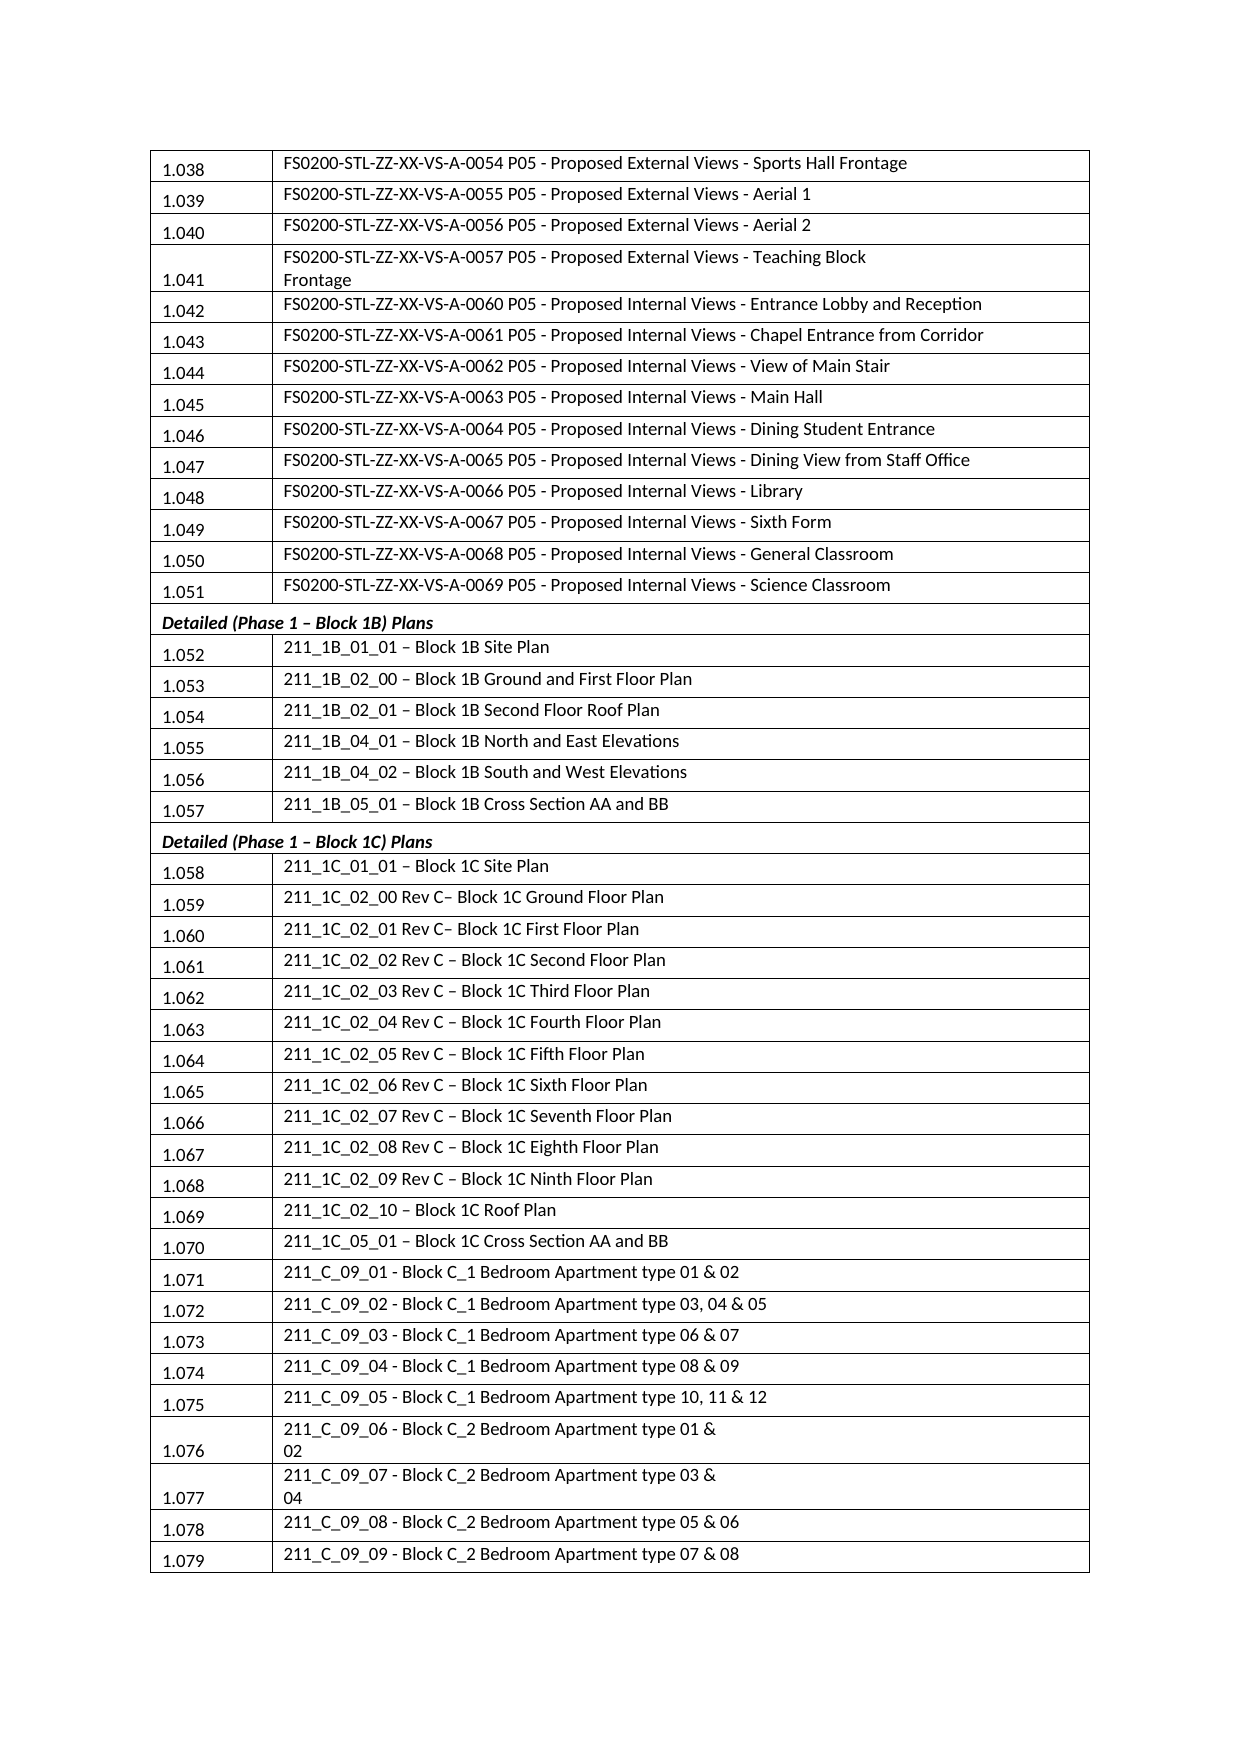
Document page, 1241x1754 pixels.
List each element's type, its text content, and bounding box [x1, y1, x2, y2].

table_cell FS0200-STL-ZZ-XX-VS-A-0069 P05 - Proposed Internal Views - Science Classroom [273, 573, 1089, 603]
table_cell FS0200-STL-ZZ-XX-VS-A-0057 P05 - Proposed External Views - Teaching Block Frontage [273, 245, 1089, 291]
table_cell 1.042 [151, 292, 272, 322]
table_cell 1.068 [151, 1167, 272, 1197]
table_cell 211_1B_01_01 – Block 1B Site Plan [273, 635, 1089, 666]
table_cell 1.070 [151, 1229, 272, 1259]
table_cell 1.047 [151, 448, 272, 478]
table_cell 1.039 [151, 182, 272, 212]
table_cell FS0200-STL-ZZ-XX-VS-A-0065 P05 - Proposed Internal Views - Dining View from Staff Office [273, 448, 1089, 478]
table_cell 211_1C_02_05 Rev C – Block 1C Fifth Floor Plan [273, 1042, 1089, 1072]
table_cell 211_1C_02_07 Rev C – Block 1C Seventh Floor Plan [273, 1104, 1089, 1134]
table_cell 1.045 [151, 385, 272, 416]
table_cell 1.064 [151, 1042, 272, 1072]
table_cell 1.065 [151, 1073, 272, 1103]
table_cell 1.053 [151, 667, 272, 697]
table_cell 1.079 [151, 1542, 272, 1572]
table_cell 1.055 [151, 729, 272, 759]
table_cell FS0200-STL-ZZ-XX-VS-A-0064 P05 - Proposed Internal Views - Dining Student Entrance [273, 417, 1089, 447]
table_cell 211_C_09_04 - Block C_1 Bedroom Apartment type 08 & 09 [273, 1354, 1089, 1384]
table_cell 1.069 [151, 1198, 272, 1228]
table_cell FS0200-STL-ZZ-XX-VS-A-0054 P05 - Proposed External Views - Sports Hall Frontage [273, 151, 1089, 181]
table_cell 1.049 [151, 510, 272, 541]
table_cell 1.040 [151, 214, 272, 244]
table_cell 211_1C_02_02 Rev C – Block 1C Second Floor Plan [273, 948, 1089, 978]
table_cell FS0200-STL-ZZ-XX-VS-A-0068 P05 - Proposed Internal Views - General Classroom [273, 542, 1089, 572]
table_cell 211_C_09_07 - Block C_2 Bedroom Apartment type 03 & 04 [273, 1464, 1089, 1509]
table_cell FS0200-STL-ZZ-XX-VS-A-0067 P05 - Proposed Internal Views - Sixth Form [273, 510, 1089, 541]
table_cell 211_1C_05_01 – Block 1C Cross Section AA and BB [273, 1229, 1089, 1259]
table_cell Detailed (Phase 1 – Block 1C) Plans [151, 823, 1089, 853]
table_cell Detailed (Phase 1 – Block 1B) Plans [151, 604, 1089, 634]
table_cell 1.050 [151, 542, 272, 572]
table_cell 1.051 [151, 573, 272, 603]
table_cell 211_1B_02_00 – Block 1B Ground and First Floor Plan [273, 667, 1089, 697]
table_cell 211_1B_04_01 – Block 1B North and East Elevations [273, 729, 1089, 759]
table_cell 1.076 [151, 1417, 272, 1462]
table_cell 211_1C_02_03 Rev C – Block 1C Third Floor Plan [273, 979, 1089, 1009]
table_cell 211_C_09_08 - Block C_2 Bedroom Apartment type 05 & 06 [273, 1510, 1089, 1541]
table_cell 1.073 [151, 1323, 272, 1353]
table_cell FS0200-STL-ZZ-XX-VS-A-0062 P05 - Proposed Internal Views - View of Main Stair [273, 354, 1089, 384]
table_cell 211_C_09_06 - Block C_2 Bedroom Apartment type 01 & 02 [273, 1417, 1089, 1462]
table_cell 1.066 [151, 1104, 272, 1134]
table_cell 1.060 [151, 917, 272, 947]
table_cell 211_1C_02_00 Rev C– Block 1C Ground Floor Plan [273, 885, 1089, 916]
table_cell 211_1B_02_01 – Block 1B Second Floor Roof Plan [273, 698, 1089, 728]
table_cell FS0200-STL-ZZ-XX-VS-A-0060 P05 - Proposed Internal Views - Entrance Lobby and Reception [273, 292, 1089, 322]
table_cell 1.075 [151, 1385, 272, 1416]
table_cell 211_1C_02_08 Rev C – Block 1C Eighth Floor Plan [273, 1135, 1089, 1166]
table_cell 211_1C_02_04 Rev C – Block 1C Fourth Floor Plan [273, 1010, 1089, 1041]
table_cell 1.057 [151, 792, 272, 822]
table_cell 1.058 [151, 854, 272, 884]
table_cell 1.072 [151, 1292, 272, 1322]
table_cell 211_C_09_09 - Block C_2 Bedroom Apartment type 07 & 08 [273, 1542, 1089, 1572]
table_cell 211_C_09_01 - Block C_1 Bedroom Apartment type 01 & 02 [273, 1260, 1089, 1291]
table_cell 211_1B_04_02 – Block 1B South and West Elevations [273, 760, 1089, 791]
table_cell 211_C_09_02 - Block C_1 Bedroom Apartment type 03, 04 & 05 [273, 1292, 1089, 1322]
table_cell 211_C_09_03 - Block C_1 Bedroom Apartment type 06 & 07 [273, 1323, 1089, 1353]
table_cell 1.071 [151, 1260, 272, 1291]
table_cell 1.044 [151, 354, 272, 384]
table_cell 211_1C_02_06 Rev C – Block 1C Sixth Floor Plan [273, 1073, 1089, 1103]
table_cell FS0200-STL-ZZ-XX-VS-A-0056 P05 - Proposed External Views - Aerial 2 [273, 214, 1089, 244]
table_cell FS0200-STL-ZZ-XX-VS-A-0063 P05 - Proposed Internal Views - Main Hall [273, 385, 1089, 416]
table_cell FS0200-STL-ZZ-XX-VS-A-0061 P05 - Proposed Internal Views - Chapel Entrance from Corridor [273, 323, 1089, 353]
table_cell 211_1B_05_01 – Block 1B Cross Section AA and BB [273, 792, 1089, 822]
table_cell 211_1C_01_01 – Block 1C Site Plan [273, 854, 1089, 884]
table_cell 1.059 [151, 885, 272, 916]
table_cell 211_1C_02_09 Rev C – Block 1C Ninth Floor Plan [273, 1167, 1089, 1197]
table_cell 1.038 [151, 151, 272, 181]
table_cell 1.062 [151, 979, 272, 1009]
table_cell 1.054 [151, 698, 272, 728]
table_cell 1.063 [151, 1010, 272, 1041]
table_cell 1.074 [151, 1354, 272, 1384]
table_cell 211_1C_02_10 – Block 1C Roof Plan [273, 1198, 1089, 1228]
table_cell 1.046 [151, 417, 272, 447]
table_cell 211_1C_02_01 Rev C– Block 1C First Floor Plan [273, 917, 1089, 947]
table_cell 1.078 [151, 1510, 272, 1541]
table_cell 1.061 [151, 948, 272, 978]
table_cell 1.043 [151, 323, 272, 353]
table_cell FS0200-STL-ZZ-XX-VS-A-0066 P05 - Proposed Internal Views - Library [273, 479, 1089, 509]
table_cell 1.041 [151, 245, 272, 291]
table_cell 1.077 [151, 1464, 272, 1509]
table_cell 211_C_09_05 - Block C_1 Bedroom Apartment type 10, 11 & 12 [273, 1385, 1089, 1416]
table_cell 1.052 [151, 635, 272, 666]
table_cell 1.067 [151, 1135, 272, 1166]
table_cell 1.048 [151, 479, 272, 509]
table_cell FS0200-STL-ZZ-XX-VS-A-0055 P05 - Proposed External Views - Aerial 1 [273, 182, 1089, 212]
table_cell 1.056 [151, 760, 272, 791]
